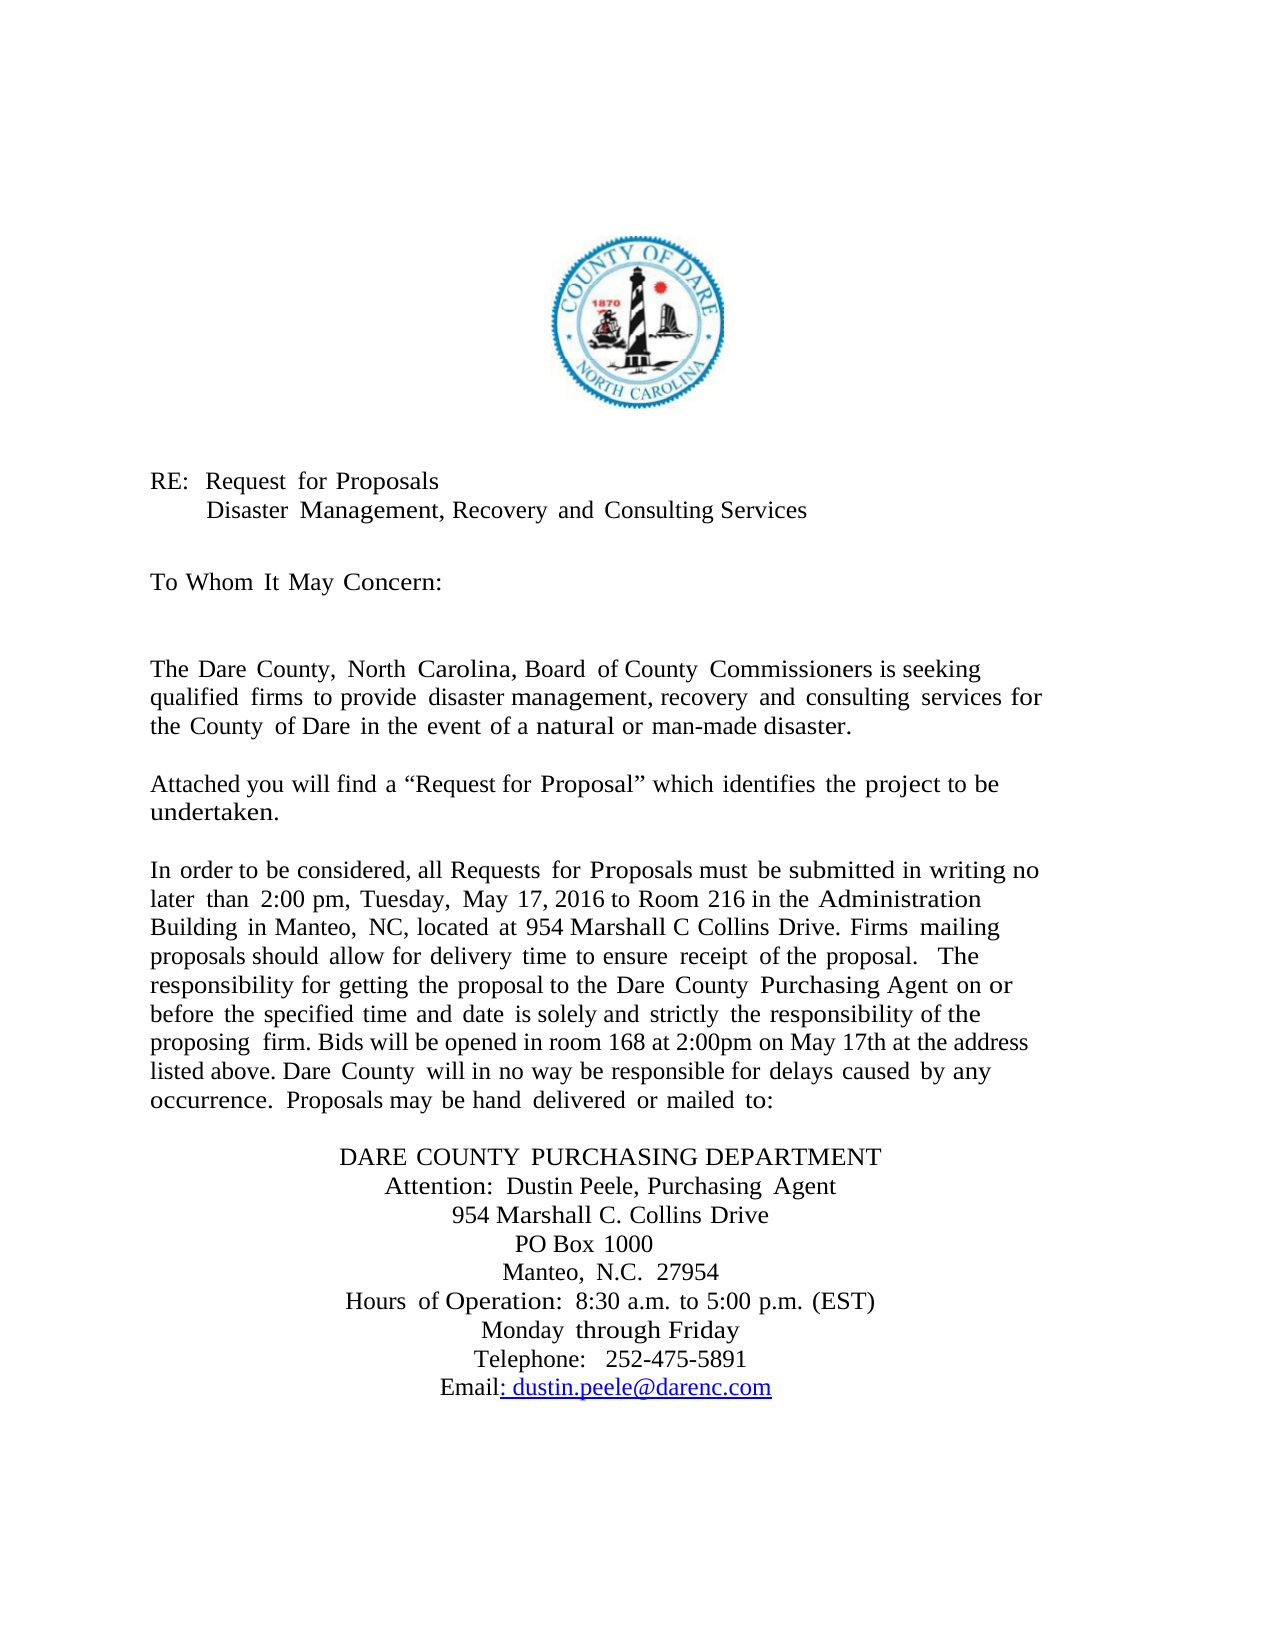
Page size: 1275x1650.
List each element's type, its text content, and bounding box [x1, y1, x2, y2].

text Disaster Management, Recovery and Consulting Services [206, 495, 1098, 524]
text 954 Marshall C. Collins Drive [446, 1200, 775, 1229]
text Telephone: 252-475-5891 [468, 1344, 752, 1372]
text Hours of Operation: 8:30 a.m. to 5:00 p.m. (EST) Monday through Friday [341, 1286, 879, 1344]
text RE: Request for Proposals [150, 466, 1098, 495]
text In order to be considered, all Requests for Proposals must be submitted in writing no later than 2:00 pm, Tuesday, May 17, 2016 to Room 216 in the Administration Building in Manteo, NC, located at 954 Marshall C Collins Drive. Firms mailing proposals should allow for delivery time to ensure receipt of the proposal. The responsibility for getting the proposal to the Dare County Purchasing Agent on or before the specified time and date is solely and strictly the responsibility of the proposing firm. Bids will be opened in room 168 at 2:00pm on May 17th at the address listed above. Dare County will in no way be responsible for delays caused by any occurrence. Proposals may be hand delivered or mailed to: [150, 855, 1053, 1114]
picture [550, 236, 725, 409]
text PO Box 1000 [439, 1229, 669, 1257]
text The Dare County, North Carolina, Board of County Commissioners is seeking qualified firms to provide disaster management, recovery and consulting services for the County of Dare in the event of a natural or man-made disaster. [150, 654, 1059, 740]
text Manteo, N.C. 27954 [496, 1257, 724, 1286]
text Email: dustin.peele@darenc.com [364, 1372, 776, 1401]
text DARE COUNTY PURCHASING DEPARTMENT Attention: Dustin Peele, Purchasing Agent [335, 1142, 885, 1200]
text Attached you will find a “Request for Proposal” which identifies the project to be undertaken. [150, 769, 1022, 826]
text To Whom It May Concern: [150, 567, 1098, 596]
